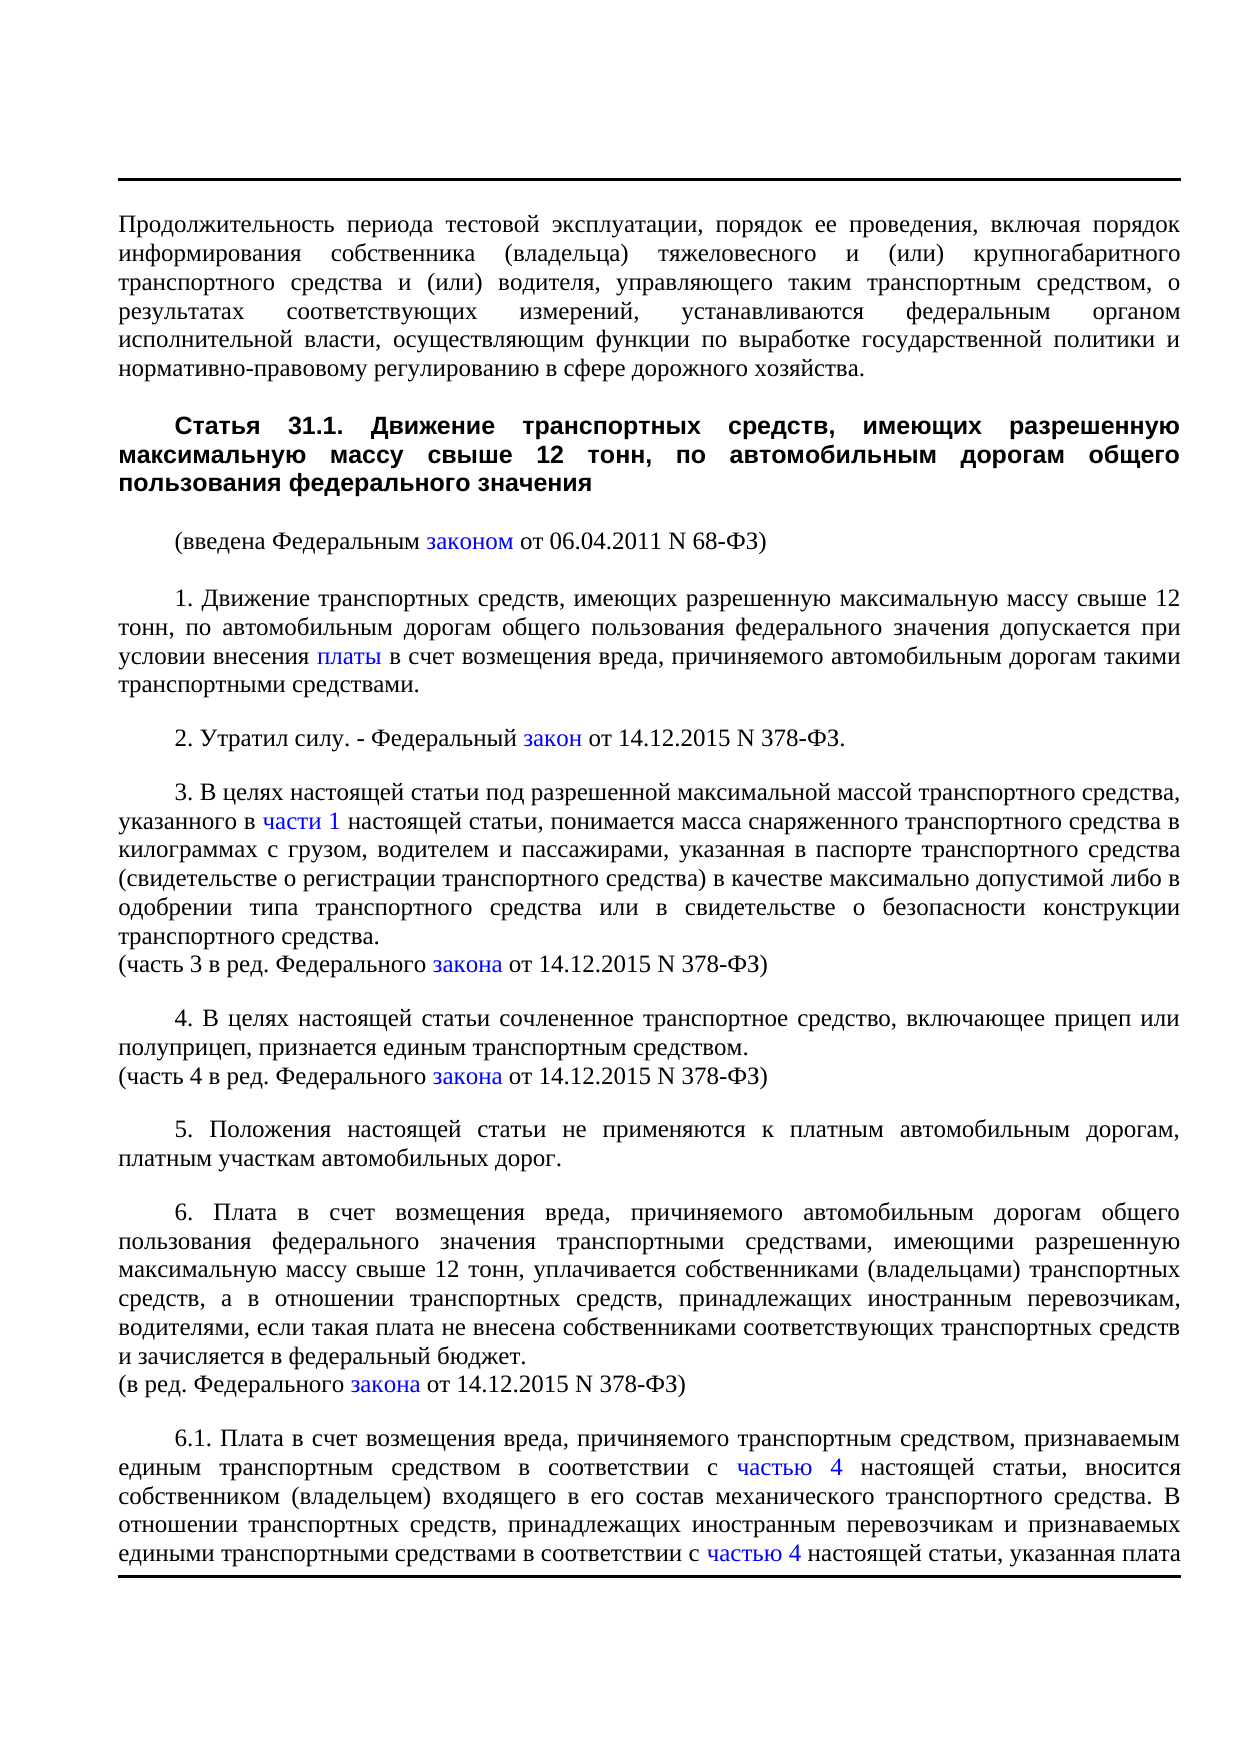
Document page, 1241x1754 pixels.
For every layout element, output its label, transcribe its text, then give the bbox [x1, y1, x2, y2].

text (введена Федеральным законом от 06.04.2011 N 68-ФЗ) [118, 526, 1181, 554]
text 6. Плата в счет возмещения вреда, причиняемого автомобильным дорогам общего пользования федерального значения транспортными средствами, имеющими разрешенную максимальную массу свыше 12 тонн, уплачивается собственниками (владельцами) транспортных средств, а в отношении транспортных средств, принадлежащих иностранным перевозчикам, водителями, если такая плата не внесена собственниками соответствующих транспортных средств и зачисляется в федеральный бюджет. [118, 1197, 1181, 1369]
text (в ред. Федерального закона от 14.12.2015 N 378-ФЗ) [118, 1369, 1181, 1398]
text 4. В целях настоящей статьи сочлененное транспортное средство, включающее прицеп или полуприцеп, признается единым транспортным средством. [118, 1003, 1181, 1061]
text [118, 209, 1181, 382]
text 1. Движение транспортных средств, имеющих разрешенную максимальную массу свыше 12 тонн, по автомобильным дорогам общего пользования федерального значения допускается при условии внесения платы в счет возмещения вреда, причиняемого автомобильным дорогам такими транспортными средствами. [118, 583, 1181, 698]
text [118, 1423, 1181, 1567]
text 2. Утратил силу. - Федеральный закон от 14.12.2015 N 378-ФЗ. [118, 723, 1181, 752]
text 3. В целях настоящей статьи под разрешенной максимальной массой транспортного средства, указанного в части 1 настоящей статьи, понимается масса снаряженного транспортного средства в килограммах с грузом, водителем и пассажирами, указанная в паспорте транспортного средства (свидетельстве о регистрации транспортного средства) в качестве максимально допустимой либо в одобрении типа транспортного средства или в свидетельстве о безопасности конструкции транспортного средства. [118, 777, 1181, 949]
text (часть 4 в ред. Федерального закона от 14.12.2015 N 378-ФЗ) [118, 1061, 1181, 1089]
title Статья 31.1. Движение транспортных средств, имеющих разрешенную максимальную массу свыше 12 тонн, по автомобильным дорогам общего пользования федерального значения [118, 411, 1181, 497]
text (часть 3 в ред. Федерального закона от 14.12.2015 N 378-ФЗ) [118, 949, 1181, 978]
text 5. Положения настоящей статьи не применяются к платным автомобильным дорогам, платным участкам автомобильных дорог. [118, 1114, 1181, 1172]
